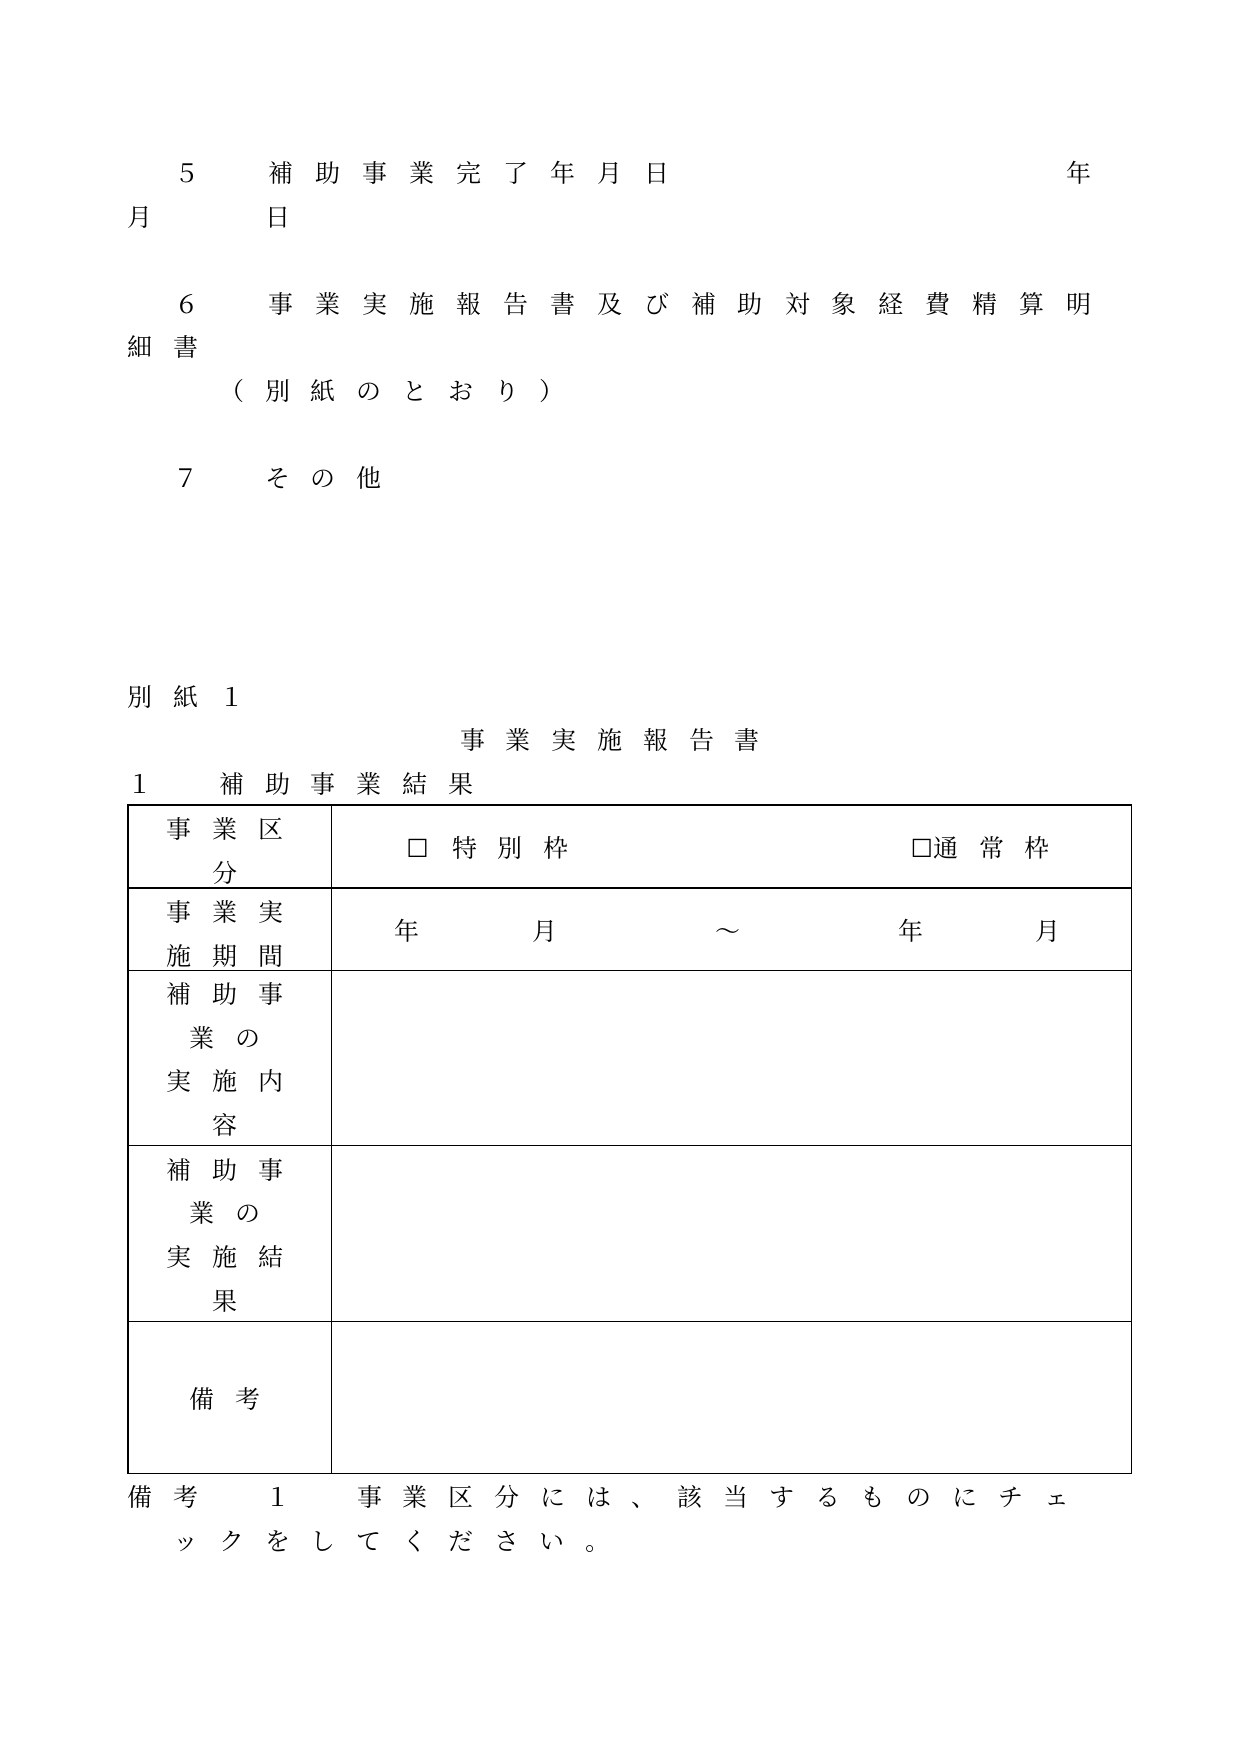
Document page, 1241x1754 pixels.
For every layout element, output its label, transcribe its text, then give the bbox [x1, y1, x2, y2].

text 事業実施報告書 [127, 717, 1113, 761]
table_cell [332, 1146, 1131, 1321]
table_cell 事業実施期間 [129, 889, 331, 970]
table_cell [332, 1322, 1131, 1473]
table_header （別紙のとおり） ７ その他 [128, 368, 1131, 499]
table_header ☐特別枠 ☐通常枠 [332, 806, 1131, 887]
table_cell 備考 [129, 1322, 331, 1473]
table_cell 補助事業の 実施内容 [129, 971, 331, 1145]
text ６ 事業実施報告書及び補助対象経費精算明細書 [127, 281, 1113, 368]
table_cell 補助事業の 実施結果 [129, 1146, 331, 1321]
text 備考 １ 事業区分には、該当するものにチェックをしてください。 [127, 1474, 1113, 1561]
table_header 事業区分 [129, 806, 331, 887]
text ５ 補助事業完了年月日 年 月 日 [127, 150, 1113, 237]
table_cell 年 月 ～ 年 月 [332, 889, 1131, 970]
table_cell [332, 971, 1131, 1145]
text １ 補助事業結果 [127, 761, 1113, 804]
text 別紙１ [127, 673, 1113, 717]
